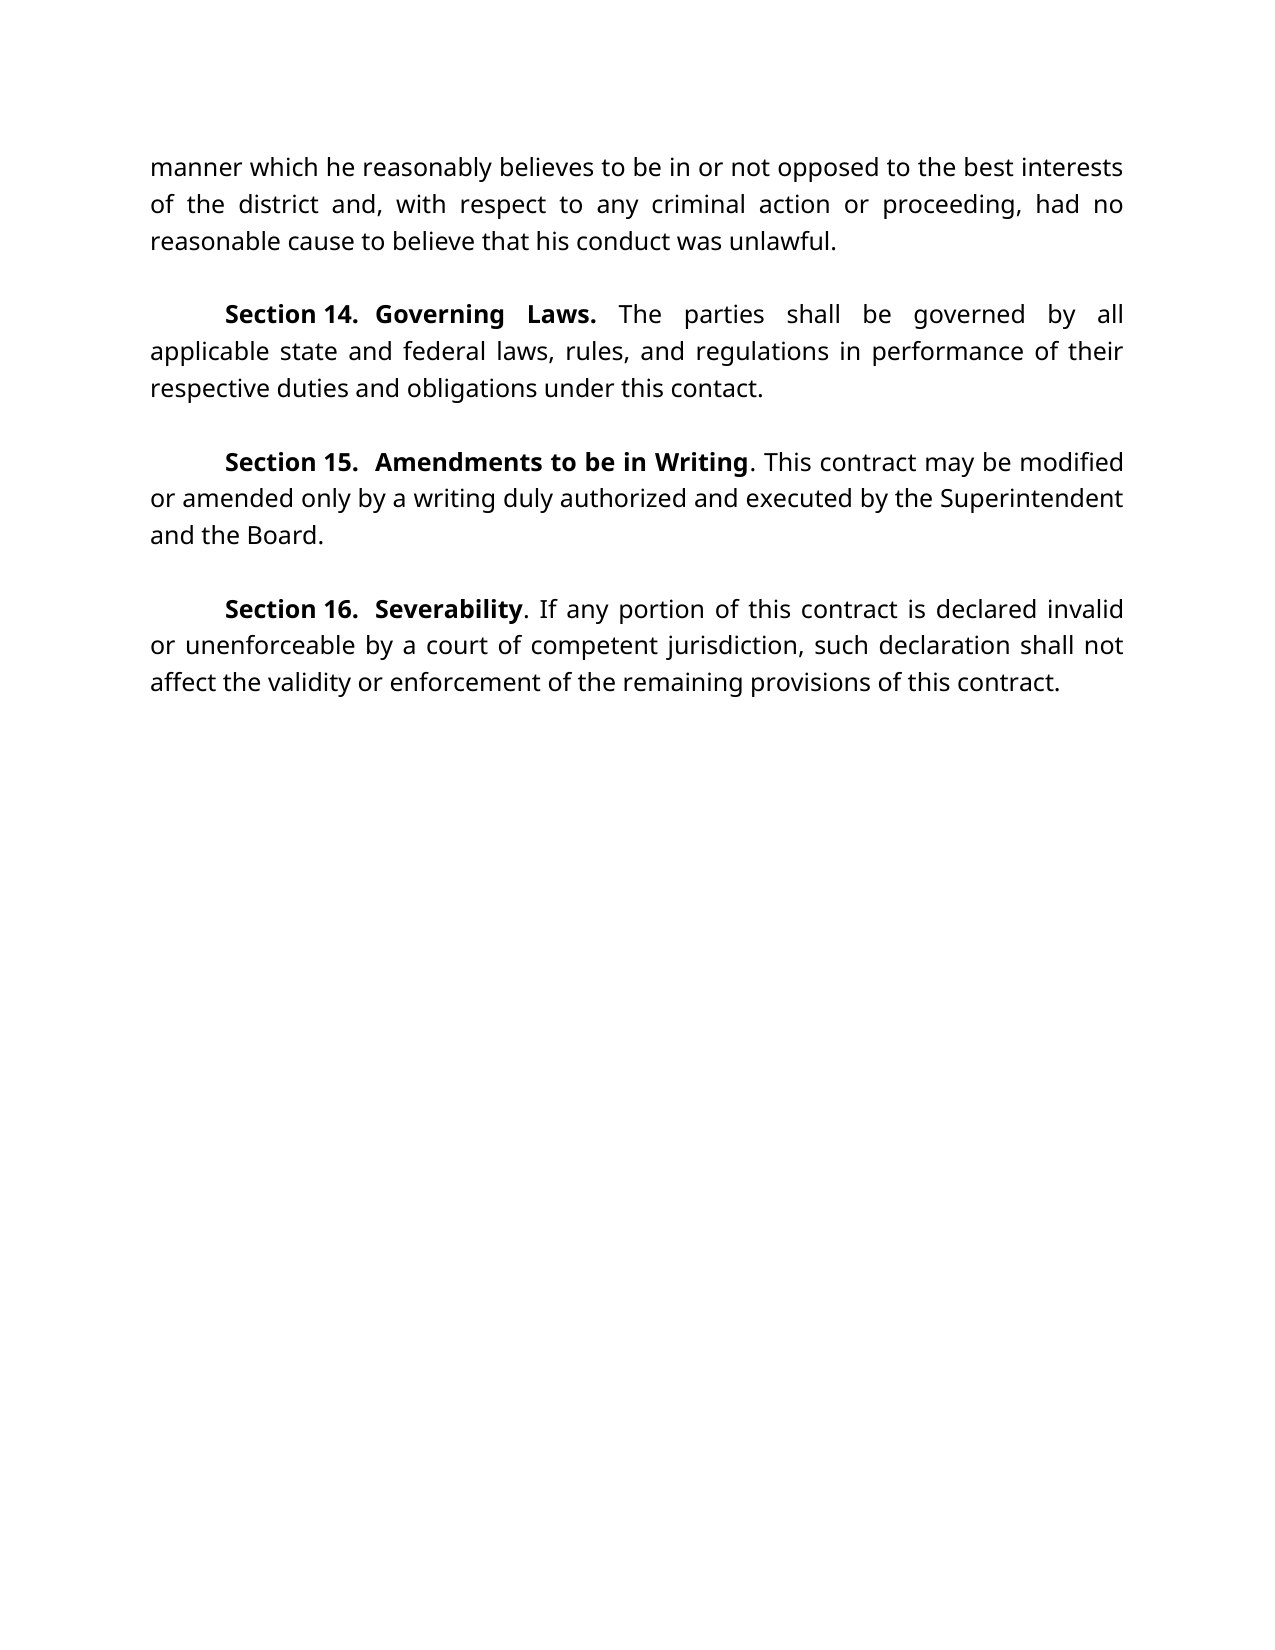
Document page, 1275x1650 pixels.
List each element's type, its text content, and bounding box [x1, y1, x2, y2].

list Severability. If any portion of this contract is declared invalid or unenforceable by a court of competent jurisdiction, such declaration shall not affect the validity or enforcement of the remaining provisions of this contract. [150, 591, 1125, 699]
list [150, 150, 1125, 258]
list Amendments to be in Writing. This contract may be modified or amended only by a writing duly authorized and executed by the Superintendent and the Board. [150, 444, 1125, 552]
list Governing Laws. The parties shall be governed by all applicable state and federal laws, rules, and regulations in performance of their respective duties and obligations under this contact. [150, 297, 1125, 405]
